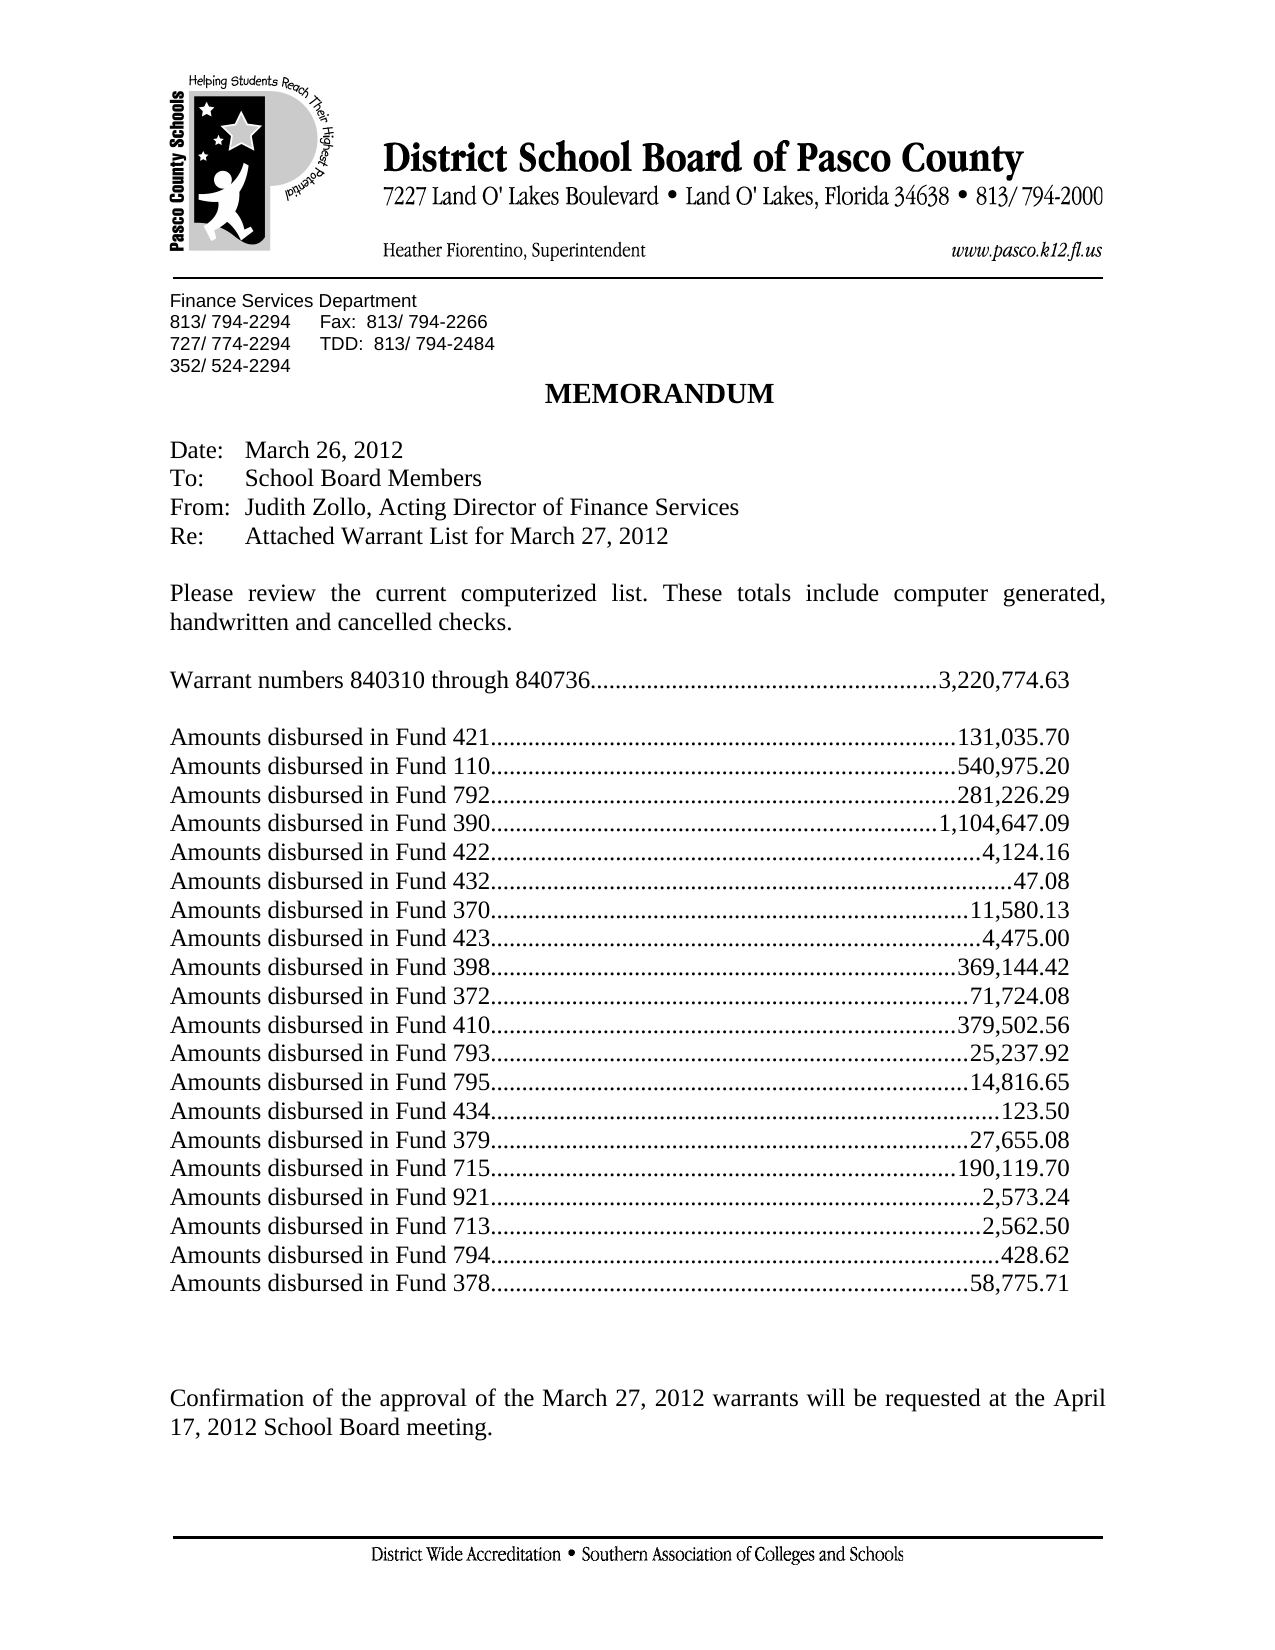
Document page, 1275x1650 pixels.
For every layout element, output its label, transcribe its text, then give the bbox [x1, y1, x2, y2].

text 727/ 774-2294 TDD: 813/ 794-2484 [169, 333, 1106, 354]
text From: Judith Zollo, Acting Director of Finance Services [169, 492, 1107, 521]
text Amounts disbursed in Fund 423 4,475.00 [169, 923, 1107, 952]
text Amounts disbursed in Fund 713 2,562.50 [169, 1211, 1107, 1240]
text Amounts disbursed in Fund 110 540,975.20 [169, 751, 1107, 780]
text Amounts disbursed in Fund 921 2,573.24 [169, 1182, 1107, 1211]
picture [383, 140, 1103, 261]
text Date: March 26, 2012 [169, 435, 1107, 463]
text 352/ 524-2294 [169, 354, 1107, 376]
text Amounts disbursed in Fund 421 131,035.70 [169, 722, 1107, 751]
text Amounts disbursed in Fund 379 27,655.08 [169, 1125, 1107, 1153]
text Amounts disbursed in Fund 794 428.62 [169, 1240, 1107, 1268]
text Confirmation of the approval of the March 27, 2012 warrants will be requested at the April 17, 2012 School Board meeting. [169, 1383, 1107, 1441]
text Warrant numbers 840310 through 840736 3,220,774.63 [169, 665, 1107, 693]
text Amounts disbursed in Fund 422 4,124.16 [169, 837, 1107, 866]
text Amounts disbursed in Fund 432 47.08 [169, 866, 1107, 895]
text Finance Services Department [169, 290, 1106, 311]
text Please review the current computerized list. These totals include computer generated, handwritten and cancelled checks. [169, 578, 1107, 636]
text Amounts disbursed in Fund 390 1,104,647.09 [169, 808, 1107, 837]
picture [371, 1546, 904, 1565]
text Amounts disbursed in Fund 434 123.50 [169, 1096, 1107, 1125]
text Amounts disbursed in Fund 715 190,119.70 [169, 1153, 1107, 1182]
text Amounts disbursed in Fund 795 14,816.65 [169, 1067, 1107, 1096]
text Amounts disbursed in Fund 378 58,775.71 [169, 1268, 1107, 1297]
text 813/ 794-2294 Fax: 813/ 794-2266 [169, 311, 1106, 333]
text MEMORANDUM [169, 376, 1107, 409]
text To: School Board Members [169, 463, 1107, 492]
text Amounts disbursed in Fund 792 281,226.29 [169, 780, 1107, 808]
text Amounts disbursed in Fund 398 369,144.42 [169, 952, 1107, 981]
text Amounts disbursed in Fund 370 11,580.13 [169, 895, 1107, 923]
text Amounts disbursed in Fund 410 379,502.56 [169, 1010, 1107, 1038]
text Amounts disbursed in Fund 372 71,724.08 [169, 981, 1107, 1010]
text Amounts disbursed in Fund 793 25,237.92 [169, 1038, 1107, 1067]
text Re: Attached Warrant List for March 27, 2012 [169, 521, 1107, 550]
picture [169, 75, 334, 261]
